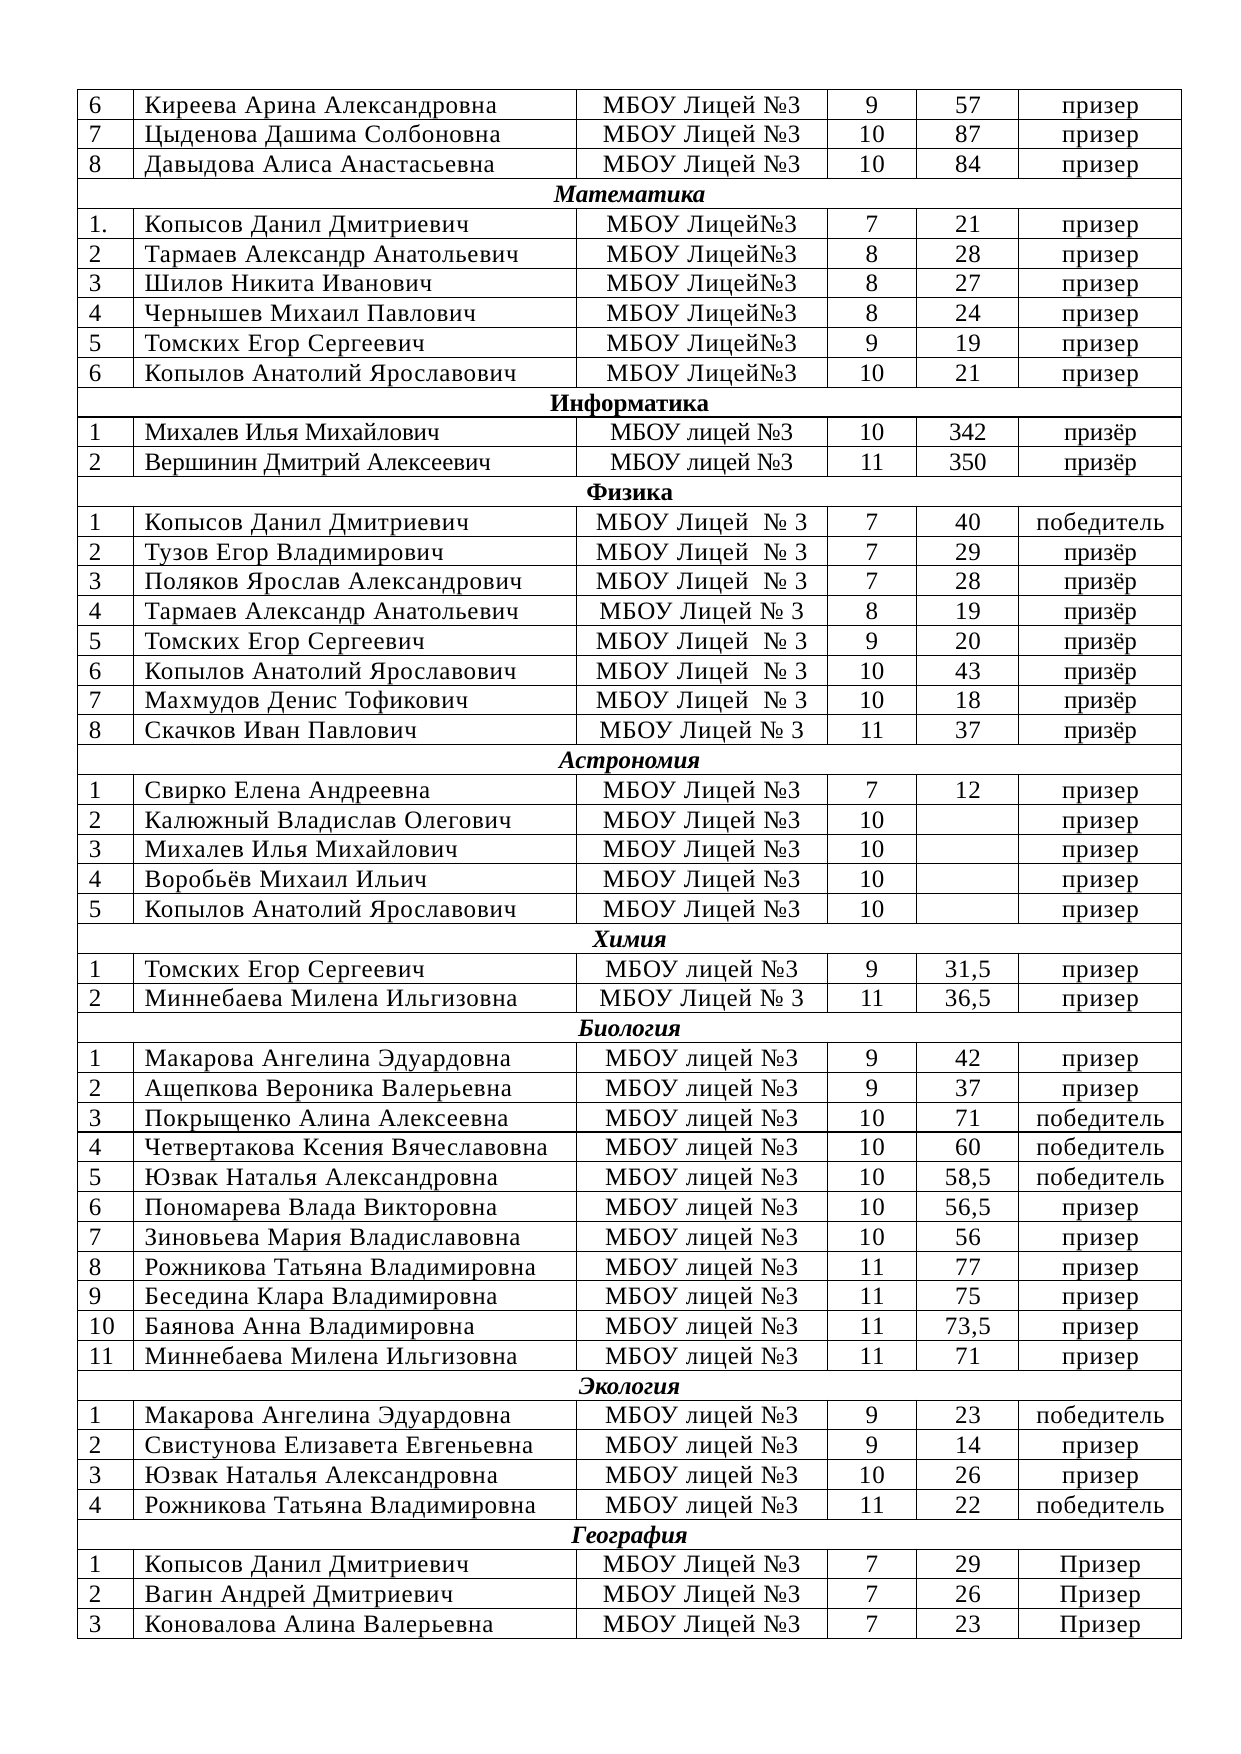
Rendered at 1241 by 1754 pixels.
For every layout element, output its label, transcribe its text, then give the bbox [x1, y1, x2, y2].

table_cell Тармаев Александр Анатольевич [134, 239, 576, 267]
table_cell 22 [917, 1490, 1018, 1519]
table_cell 28 [917, 566, 1018, 595]
table_cell призер [1019, 1192, 1181, 1221]
table_cell Тузов Егор Владимирович [134, 537, 576, 565]
table_cell призер [1019, 1073, 1181, 1102]
table_cell Вагин Андрей Дмитриевич [134, 1579, 576, 1608]
table_cell Миннебаева Милена Ильгизовна [134, 984, 576, 1012]
table_cell 9 [828, 954, 916, 982]
table_cell 1 [78, 1043, 133, 1072]
table_cell [917, 805, 1018, 833]
table_cell МБОУ Лицей № 3 [577, 715, 827, 744]
table_cell 9 [828, 626, 916, 655]
table_cell 10 [828, 1103, 916, 1131]
table_cell 9 [828, 90, 916, 118]
table_cell Юзвак Наталья Александровна [134, 1460, 576, 1489]
table_cell 5 [78, 328, 133, 357]
table_cell МБОУ лицей №3 [577, 1133, 827, 1161]
table_cell Копылов Анатолий Ярославович [134, 358, 576, 387]
table_cell 11 [828, 1341, 916, 1370]
table_cell призер [1019, 298, 1181, 327]
table_cell призер [1019, 1341, 1181, 1370]
table_cell 11 [828, 447, 916, 476]
table_cell 10 [828, 1192, 916, 1221]
table_cell 7 [828, 537, 916, 565]
table_cell 5 [78, 1162, 133, 1191]
table_cell 10 [828, 894, 916, 923]
table_cell победитель [1019, 507, 1181, 536]
table_cell 6 [78, 90, 133, 118]
table_cell 14 [917, 1430, 1018, 1459]
table_cell 8 [828, 596, 916, 625]
table_cell 10 [828, 1133, 916, 1161]
table_cell Тармаев Александр Анатольевич [134, 596, 576, 625]
table_cell 4 [78, 864, 133, 893]
table_cell победитель [1019, 1162, 1181, 1191]
table_cell 71 [917, 1341, 1018, 1370]
table_cell 3 [78, 1609, 133, 1638]
table_cell Четвертакова Ксения Вячеславовна [134, 1133, 576, 1161]
table_cell 9 [828, 1073, 916, 1102]
table_cell 10 [828, 120, 916, 148]
table_cell Свирко Елена Андреевна [134, 775, 576, 804]
table_cell 37 [917, 1073, 1018, 1102]
table_cell 6 [78, 656, 133, 684]
table_cell 23 [917, 1609, 1018, 1638]
table_cell 7 [828, 775, 916, 804]
table_cell [917, 864, 1018, 893]
table_cell МБОУ Лицей№3 [577, 298, 827, 327]
table_cell 8 [78, 149, 133, 178]
table_cell Призер [1019, 1609, 1181, 1638]
table_cell Шилов Никита Иванович [134, 269, 576, 297]
table_cell МБОУ Лицей № 3 [577, 596, 827, 625]
table_cell 1 [78, 1550, 133, 1578]
table_cell 2 [78, 239, 133, 267]
table_cell 57 [917, 90, 1018, 118]
table_cell МБОУ Лицей №3 [577, 1579, 827, 1608]
table_cell 18 [917, 686, 1018, 714]
table_cell 7 [828, 566, 916, 595]
table_cell призер [1019, 1460, 1181, 1489]
table_cell 3 [78, 1460, 133, 1489]
table_cell призер [1019, 120, 1181, 148]
table_cell призёр [1019, 686, 1181, 714]
table_cell Физика [78, 477, 1181, 506]
table_cell 7 [828, 507, 916, 536]
table_cell МБОУ Лицей №3 [577, 835, 827, 863]
table_cell Махмудов Денис Тофикович [134, 686, 576, 714]
table_cell [917, 894, 1018, 923]
table_cell 31,5 [917, 954, 1018, 982]
table_cell призёр [1019, 626, 1181, 655]
table_cell 8 [828, 298, 916, 327]
table_cell 26 [917, 1579, 1018, 1608]
table_cell МБОУ лицей №3 [577, 1103, 827, 1131]
table_cell 87 [917, 120, 1018, 148]
table_cell МБОУ лицей №3 [577, 1281, 827, 1310]
table_cell Юзвак Наталья Александровна [134, 1162, 576, 1191]
table_cell МБОУ Лицей № 3 [577, 626, 827, 655]
table_cell МБОУ Лицей №3 [577, 894, 827, 923]
table_cell 10 [78, 1311, 133, 1340]
table_cell 11 [828, 715, 916, 744]
table_cell МБОУ лицей №3 [577, 1162, 827, 1191]
table_cell 7 [78, 120, 133, 148]
table_cell 73,5 [917, 1311, 1018, 1340]
table_cell призер [1019, 1430, 1181, 1459]
table_cell 10 [828, 864, 916, 893]
table_cell 9 [78, 1281, 133, 1310]
table_cell Призер [1019, 1550, 1181, 1578]
table_cell МБОУ Лицей №3 [577, 1550, 827, 1578]
table_cell МБОУ Лицей №3 [577, 90, 827, 118]
table_cell Коновалова Алина Валерьевна [134, 1609, 576, 1638]
table_cell 5 [78, 894, 133, 923]
table_cell призер [1019, 1043, 1181, 1072]
table_cell 42 [917, 1043, 1018, 1072]
table_cell 342 [917, 418, 1018, 446]
table_cell 1 [78, 1401, 133, 1429]
table_cell призер [1019, 358, 1181, 387]
table_cell МБОУ Лицей №3 [577, 864, 827, 893]
table_cell призёр [1019, 715, 1181, 744]
table_cell 29 [917, 537, 1018, 565]
table_cell 26 [917, 1460, 1018, 1489]
table_cell призер [1019, 149, 1181, 178]
table_cell Копысов Данил Дмитриевич [134, 209, 576, 238]
table_cell Пономарева Влада Викторовна [134, 1192, 576, 1221]
table_cell 11 [78, 1341, 133, 1370]
table_cell 2 [78, 1073, 133, 1102]
table_cell призер [1019, 239, 1181, 267]
table_cell победитель [1019, 1103, 1181, 1131]
table_cell 37 [917, 715, 1018, 744]
table_cell МБОУ лицей №3 [577, 1252, 827, 1280]
table_cell Математика [78, 179, 1181, 208]
table_cell 9 [828, 1430, 916, 1459]
table_cell 23 [917, 1401, 1018, 1429]
table_cell призёр [1019, 418, 1181, 446]
table_cell 7 [828, 209, 916, 238]
table_cell 21 [917, 209, 1018, 238]
table_cell Макарова Ангелина Эдуардовна [134, 1043, 576, 1072]
table_cell 60 [917, 1133, 1018, 1161]
table_cell 36,5 [917, 984, 1018, 1012]
table_cell призёр [1019, 447, 1181, 476]
table_cell Чернышев Михаил Павлович [134, 298, 576, 327]
table_cell 3 [78, 835, 133, 863]
table_cell Биология [78, 1013, 1181, 1042]
table_cell Киреева Арина Александровна [134, 90, 576, 118]
table_cell призер [1019, 864, 1181, 893]
table_cell 29 [917, 1550, 1018, 1578]
table_cell призер [1019, 775, 1181, 804]
table_cell МБОУ Лицей №3 [577, 120, 827, 148]
table_cell МБОУ лицей №3 [577, 1430, 827, 1459]
table_cell призёр [1019, 566, 1181, 595]
table_cell 10 [828, 358, 916, 387]
table_cell 3 [78, 1103, 133, 1131]
table_cell Призер [1019, 1579, 1181, 1608]
table_cell 2 [78, 537, 133, 565]
table_cell 10 [828, 1222, 916, 1251]
table_cell Томских Егор Сергеевич [134, 954, 576, 982]
table_cell МБОУ лицей №3 [577, 418, 827, 446]
table_cell 8 [78, 715, 133, 744]
table_cell 7 [828, 1609, 916, 1638]
table_cell Баянова Анна Владимировна [134, 1311, 576, 1340]
table_cell 28 [917, 239, 1018, 267]
table_cell МБОУ лицей №3 [577, 1073, 827, 1102]
table_cell Копылов Анатолий Ярославович [134, 656, 576, 684]
table_cell 7 [78, 686, 133, 714]
table_cell Химия [78, 924, 1181, 953]
table_cell призер [1019, 894, 1181, 923]
table_cell 27 [917, 269, 1018, 297]
table_cell 350 [917, 447, 1018, 476]
table_cell 1 [78, 775, 133, 804]
table_cell 10 [828, 1162, 916, 1191]
table_cell 7 [78, 1222, 133, 1251]
table_cell МБОУ лицей №3 [577, 1490, 827, 1519]
table_cell 19 [917, 596, 1018, 625]
table_cell 4 [78, 1490, 133, 1519]
table_cell Скачков Иван Павлович [134, 715, 576, 744]
table_cell Астрономия [78, 745, 1181, 774]
table_cell Калюжный Владислав Олегович [134, 805, 576, 833]
table_cell 8 [78, 1252, 133, 1280]
table_cell 7 [828, 1550, 916, 1578]
table_cell 10 [828, 656, 916, 684]
table_cell МБОУ лицей №3 [577, 447, 827, 476]
table_cell 2 [78, 984, 133, 1012]
table_cell МБОУ Лицей № 3 [577, 656, 827, 684]
table_cell МБОУ Лицей №3 [577, 149, 827, 178]
table_cell 11 [828, 1311, 916, 1340]
table_cell МБОУ Лицей№3 [577, 269, 827, 297]
table_cell призер [1019, 1252, 1181, 1280]
table_cell 77 [917, 1252, 1018, 1280]
table_cell 3 [78, 269, 133, 297]
table_cell 9 [828, 1401, 916, 1429]
table_cell МБОУ Лицей№3 [577, 209, 827, 238]
table_cell 11 [828, 1252, 916, 1280]
table_cell Миннебаева Милена Ильгизовна [134, 1341, 576, 1370]
table_cell 10 [828, 835, 916, 863]
table_cell 20 [917, 626, 1018, 655]
table_cell 8 [828, 269, 916, 297]
table_cell Экология [78, 1371, 1181, 1399]
table_cell Рожникова Татьяна Владимировна [134, 1252, 576, 1280]
table_cell Зиновьева Мария Владиславовна [134, 1222, 576, 1251]
table_cell 24 [917, 298, 1018, 327]
table_cell 4 [78, 298, 133, 327]
table_cell МБОУ Лицей № 3 [577, 566, 827, 595]
table_cell Свистунова Елизавета Евгеньевна [134, 1430, 576, 1459]
table_cell Копылов Анатолий Ярославович [134, 894, 576, 923]
table_cell 1 [78, 954, 133, 982]
table_cell призер [1019, 1281, 1181, 1310]
table_cell 21 [917, 358, 1018, 387]
table_cell 4 [78, 1133, 133, 1161]
table_cell Рожникова Татьяна Владимировна [134, 1490, 576, 1519]
table_cell 7 [828, 1579, 916, 1608]
table_cell 6 [78, 1192, 133, 1221]
table_cell 10 [828, 686, 916, 714]
table_cell 2 [78, 805, 133, 833]
table_cell 2 [78, 1430, 133, 1459]
table_cell призер [1019, 269, 1181, 297]
table_cell 56 [917, 1222, 1018, 1251]
table_cell География [78, 1520, 1181, 1548]
table_cell МБОУ лицей №3 [577, 1311, 827, 1340]
table_cell призер [1019, 835, 1181, 863]
table_cell 75 [917, 1281, 1018, 1310]
table_cell призер [1019, 954, 1181, 982]
table_cell 10 [828, 805, 916, 833]
table_cell 10 [828, 418, 916, 446]
table_cell МБОУ Лицей №3 [577, 775, 827, 804]
table_cell Ащепкова Вероника Валерьевна [134, 1073, 576, 1102]
table_cell МБОУ лицей №3 [577, 954, 827, 982]
table_cell Давыдова Алиса Анастасьевна [134, 149, 576, 178]
table_cell 8 [828, 239, 916, 267]
table_cell победитель [1019, 1401, 1181, 1429]
table_cell победитель [1019, 1133, 1181, 1161]
table_cell призер [1019, 805, 1181, 833]
table_cell [917, 835, 1018, 863]
table_cell Вершинин Дмитрий Алексеевич [134, 447, 576, 476]
table_cell 56,5 [917, 1192, 1018, 1221]
table_cell 10 [828, 1460, 916, 1489]
table_cell призер [1019, 209, 1181, 238]
table_cell 11 [828, 1490, 916, 1519]
table_cell призер [1019, 1311, 1181, 1340]
table_cell призёр [1019, 596, 1181, 625]
table_cell Информатика [78, 388, 1181, 416]
table_cell Макарова Ангелина Эдуардовна [134, 1401, 576, 1429]
table_cell 3 [78, 566, 133, 595]
table_cell МБОУ лицей №3 [577, 1222, 827, 1251]
table_cell 6 [78, 358, 133, 387]
table_cell МБОУ лицей №3 [577, 1401, 827, 1429]
table_cell Покрыщенко Алина Алексеевна [134, 1103, 576, 1131]
table_cell победитель [1019, 1490, 1181, 1519]
table_cell Томских Егор Сергеевич [134, 328, 576, 357]
table_cell 43 [917, 656, 1018, 684]
table_cell Поляков Ярослав Александрович [134, 566, 576, 595]
table_cell 9 [828, 1043, 916, 1072]
table_cell 9 [828, 328, 916, 357]
table_cell Томских Егор Сергеевич [134, 626, 576, 655]
table_cell призер [1019, 984, 1181, 1012]
table_cell призёр [1019, 656, 1181, 684]
table_cell 19 [917, 328, 1018, 357]
table_cell 40 [917, 507, 1018, 536]
table_cell 12 [917, 775, 1018, 804]
table_cell Цыденова Дашима Солбоновна [134, 120, 576, 148]
table_cell 2 [78, 447, 133, 476]
table_cell 1 [78, 418, 133, 446]
table_cell 71 [917, 1103, 1018, 1131]
table_cell МБОУ Лицей№3 [577, 239, 827, 267]
table_cell МБОУ лицей №3 [577, 1460, 827, 1489]
table_cell МБОУ лицей №3 [577, 1043, 827, 1072]
table_cell МБОУ Лицей №3 [577, 805, 827, 833]
table_cell призер [1019, 1222, 1181, 1251]
table_cell [78, 209, 133, 238]
table_cell 5 [78, 626, 133, 655]
table_cell Копысов Данил Дмитриевич [134, 1550, 576, 1578]
table_cell МБОУ лицей №3 [577, 1192, 827, 1221]
table_cell МБОУ Лицей № 3 [577, 507, 827, 536]
table_cell 1 [78, 507, 133, 536]
table_cell МБОУ Лицей № 3 [577, 686, 827, 714]
table_cell МБОУ лицей №3 [577, 1341, 827, 1370]
table_cell 11 [828, 984, 916, 1012]
table_cell Беседина Клара Владимировна [134, 1281, 576, 1310]
table_cell 10 [828, 149, 916, 178]
table_cell Михалев Илья Михайлович [134, 835, 576, 863]
table_cell призер [1019, 328, 1181, 357]
table_cell МБОУ Лицей № 3 [577, 537, 827, 565]
table_cell 11 [828, 1281, 916, 1310]
table_cell Михалев Илья Михайлович [134, 418, 576, 446]
table_cell МБОУ Лицей№3 [577, 328, 827, 357]
table_cell МБОУ Лицей №3 [577, 1609, 827, 1638]
table_cell призер [1019, 90, 1181, 118]
table_cell 4 [78, 596, 133, 625]
table_cell 84 [917, 149, 1018, 178]
table_cell 58,5 [917, 1162, 1018, 1191]
table_cell Копысов Данил Дмитриевич [134, 507, 576, 536]
table_cell МБОУ Лицей № 3 [577, 984, 827, 1012]
table_cell Воробьёв Михаил Ильич [134, 864, 576, 893]
table_cell призёр [1019, 537, 1181, 565]
table_cell 2 [78, 1579, 133, 1608]
table_cell МБОУ Лицей№3 [577, 358, 827, 387]
